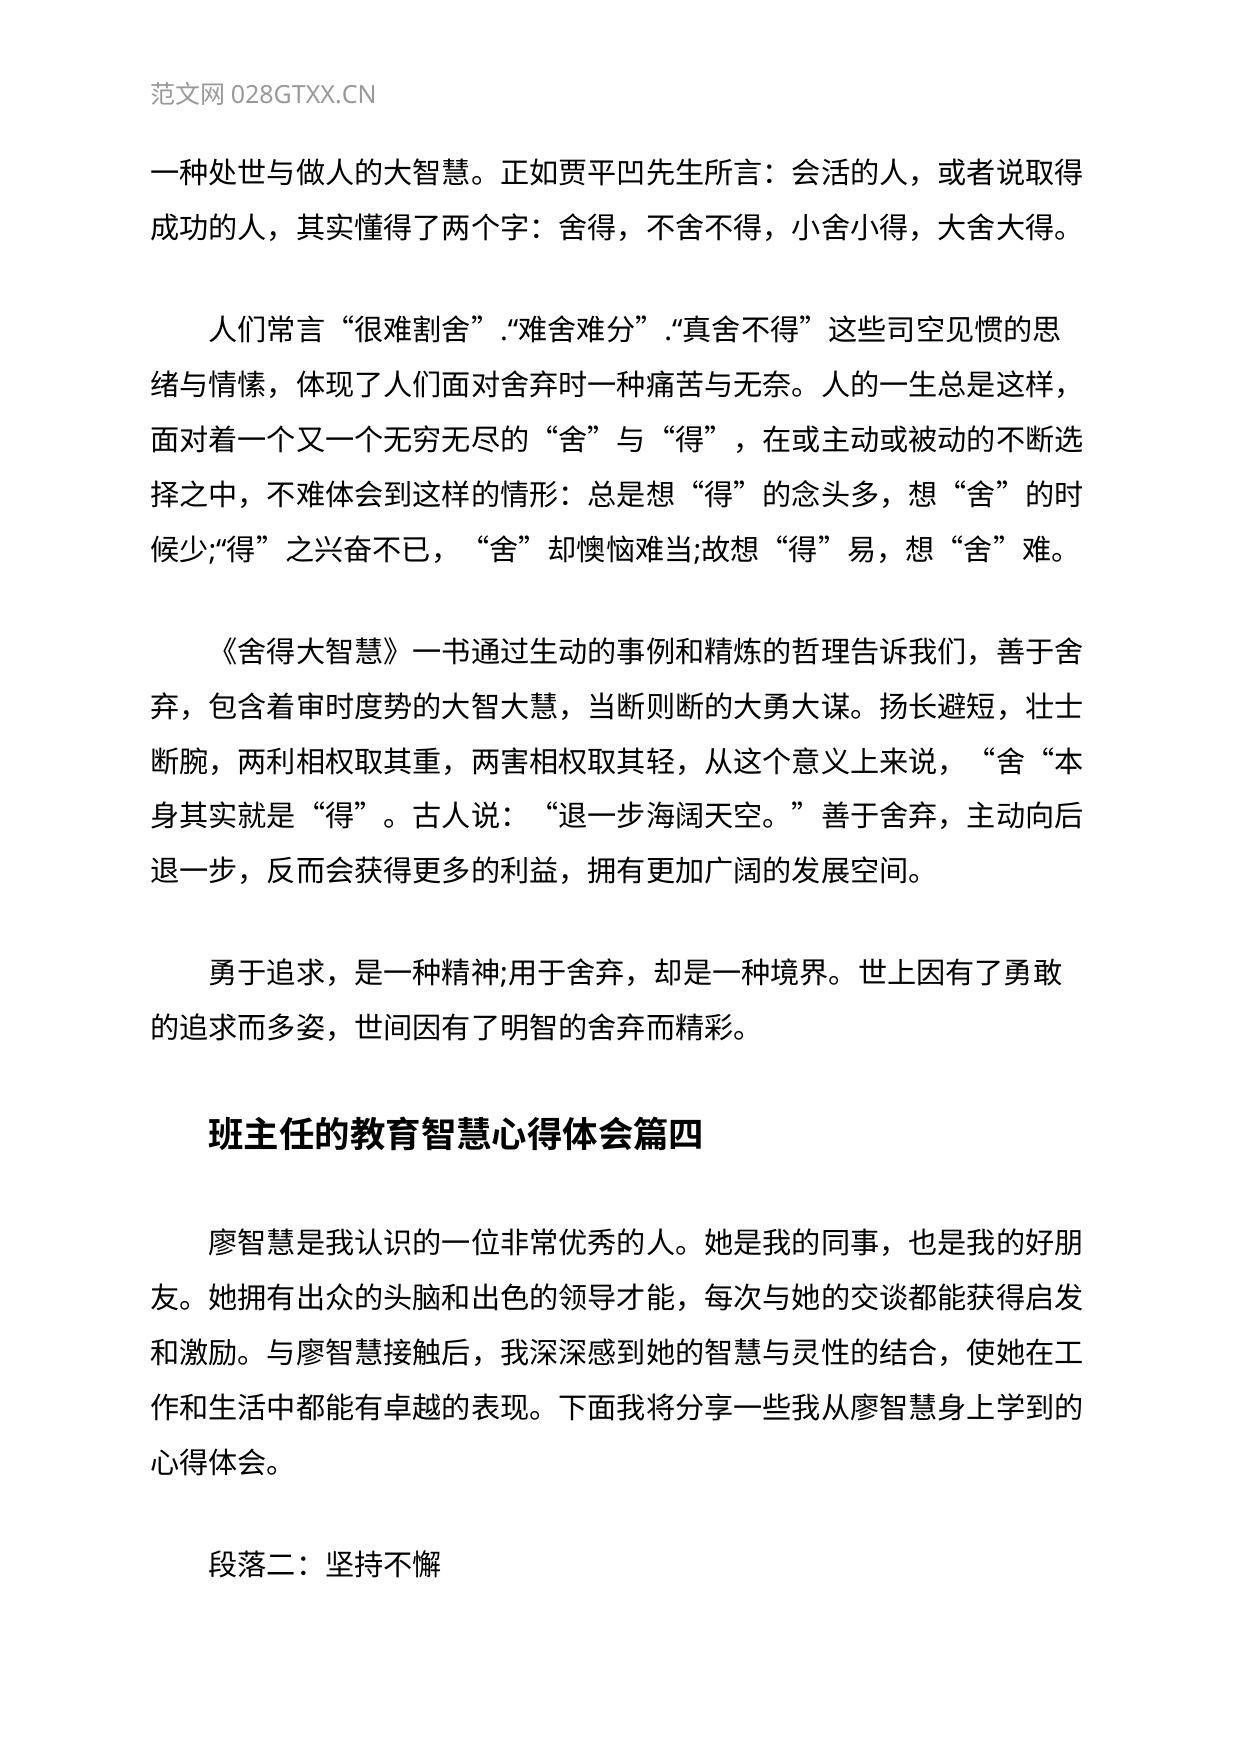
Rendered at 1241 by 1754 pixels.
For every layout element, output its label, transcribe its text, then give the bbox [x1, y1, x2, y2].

text 勇于追求，是一种精神;用于舍弃，却是一种境界。世上因有了勇敢的追求而多姿，世间因有了明智的舍弃而精彩。 [150, 950, 1090, 1047]
text 《舍得大智慧》一书通过生动的事例和精炼的哲理告诉我们，善于舍弃，包含着审时度势的大智大慧，当断则断的大勇大谋。扬长避短，壮士断腕，两利相权取其重，两害相权取其轻，从这个意义上来说，“舍“本身其实就是“得”。古人说：“退一步海阔天空。”善于舍弃，主动向后退一步，反而会获得更多的利益，拥有更加广阔的发展空间。 [150, 628, 1090, 890]
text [150, 150, 1090, 247]
text 班主任的教育智慧心得体会篇四 [150, 1106, 1090, 1158]
text 人们常言“很难割舍”.“难舍难分”.“真舍不得”这些司空见惯的思绪与情愫，体现了人们面对舍弃时一种痛苦与无奈。人的一生总是这样，面对着一个又一个无穷无尽的“舍”与“得”，在或主动或被动的不断选择之中，不难体会到这样的情形：总是想“得”的念头多，想“舍”的时候少;“得”之兴奋不已，“舍”却懊恼难当;故想“得”易，想“舍”难。 [150, 307, 1090, 569]
text 廖智慧是我认识的一位非常优秀的人。她是我的同事，也是我的好朋友。她拥有出众的头脑和出色的领导才能，每次与她的交谈都能获得启发和激励。与廖智慧接触后，我深深感到她的智慧与灵性的结合，使她在工作和生活中都能有卓越的表现。下面我将分享一些我从廖智慧身上学到的心得体会。 [150, 1220, 1090, 1482]
text 段落二：坚持不懈 [150, 1541, 1090, 1583]
